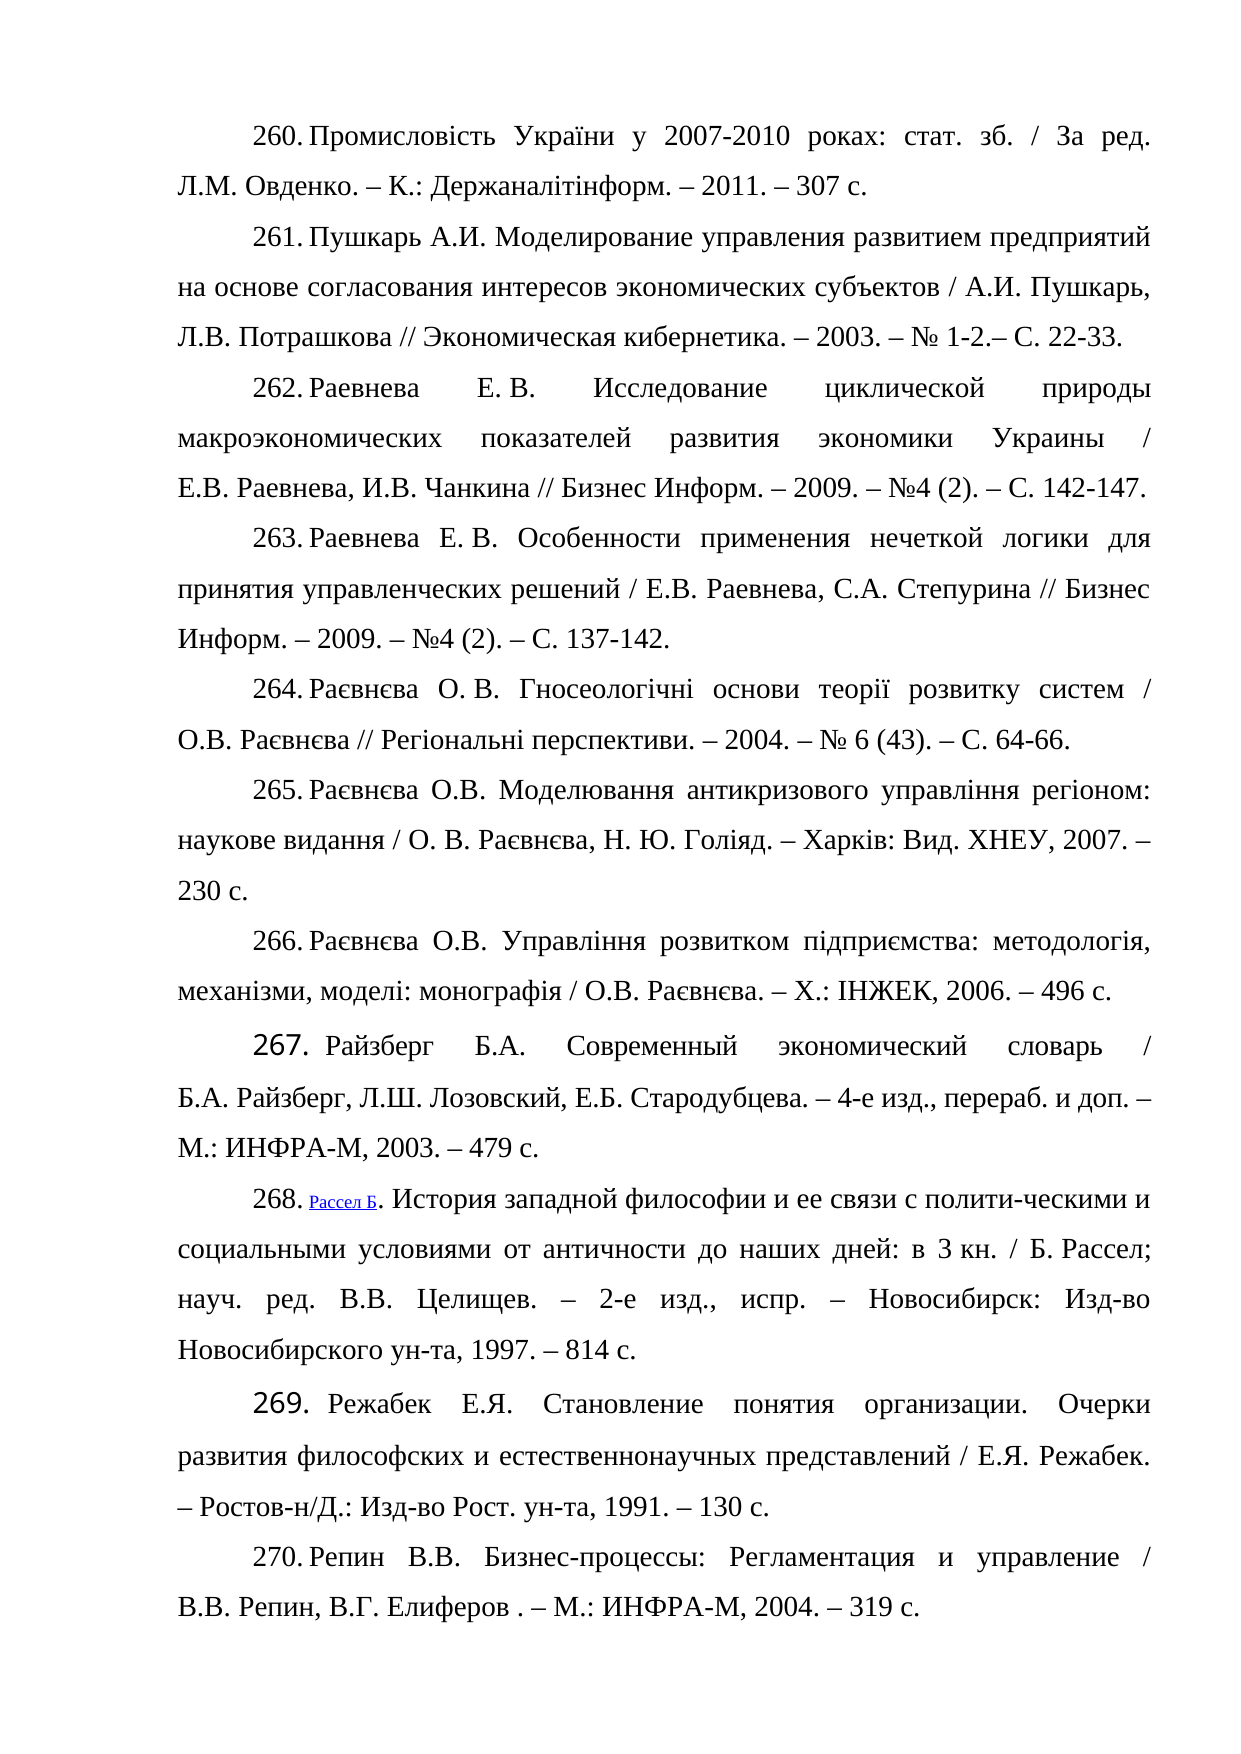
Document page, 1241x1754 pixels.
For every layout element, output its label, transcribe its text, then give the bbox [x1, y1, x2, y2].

list Промисловість України у 2007-2010 роках: стат. зб. / За ред. Л.М. Овденко. – К.: Держаналітінформ. – 2011. – 307 с. [177, 118, 1152, 202]
list Раєвнєва О.В. Моделювання антикризового управління регіоном: наукове видання / О. В. Раєвнєва, Н. Ю. Голіяд. – Харків: Вид. ХНЕУ, 2007. – 230 c. [177, 772, 1152, 906]
list Пушкарь А.И. Моделирование управления развитием предприятий на основе согласования интересов экономических субъектов / А.И. Пушкарь, Л.В. Потрашкова // Экономическая кибернетика. – 2003. – № 1-2.– С. 22-33. [177, 219, 1152, 353]
list Раєвнєва О. В. Гносеологічні основи теорії розвитку систем / О.В. Раєвнєва // Регіональні перспективи. – 2004. – № 6 (43). – С. 64-66. [177, 672, 1152, 755]
list Раевнева Е. В. Исследование циклической природы макроэкономических показателей развития экономики Украины / Е.В. Раевнева, И.В. Чанкина // Бизнес Информ. – 2009. – №4 (2). – С. 142-147. [177, 370, 1152, 504]
list Раєвнєва О.В. Управління розвитком підприємства: методологія, механізми, моделі: монографія / О.В. Раєвнєва. – Х.: ІНЖЕК, 2006. – 496 с. [177, 923, 1152, 1007]
list Раевнева Е. В. Особенности применения нечеткой логики для принятия управленческих решений / Е.В. Раевнева, С.А. Степурина // Бизнес Информ. – 2009. – №4 (2). – С. 137-142. [177, 521, 1152, 655]
list Райзберг Б.А. Современный экономический словарь / Б.А. Райзберг, Л.Ш. Лозовский, Е.Б. Стародубцева. – 4-е изд., перераб. и доп. – М.: ИНФРА-М, 2003. – 479 с. [177, 1024, 1152, 1164]
list Режабек Е.Я. Становление понятия организации. Очерки развития философских и естественнонаучных представлений / Е.Я. Режабек. – Ростов-н/Д.: Изд-во Рост. ун-та, 1991. – 130 с. [177, 1382, 1152, 1522]
list Репин В.В. Бизнес-процессы: Регламентация и управление / В.В. Репин, В.Г. Елиферов . – М.: ИНФРА-М, 2004. – 319 с. [177, 1539, 1152, 1623]
list Рассел Б. История западной философии и ее связи с полити-ческими и социальными условиями от античности до наших дней: в 3 кн. / Б. Рассел; науч. ред. В.В. Целищев. – 2-е изд., испр. – Новосибирск: Изд-во Новосибирского ун-та, 1997. – 814 с. [177, 1181, 1152, 1365]
